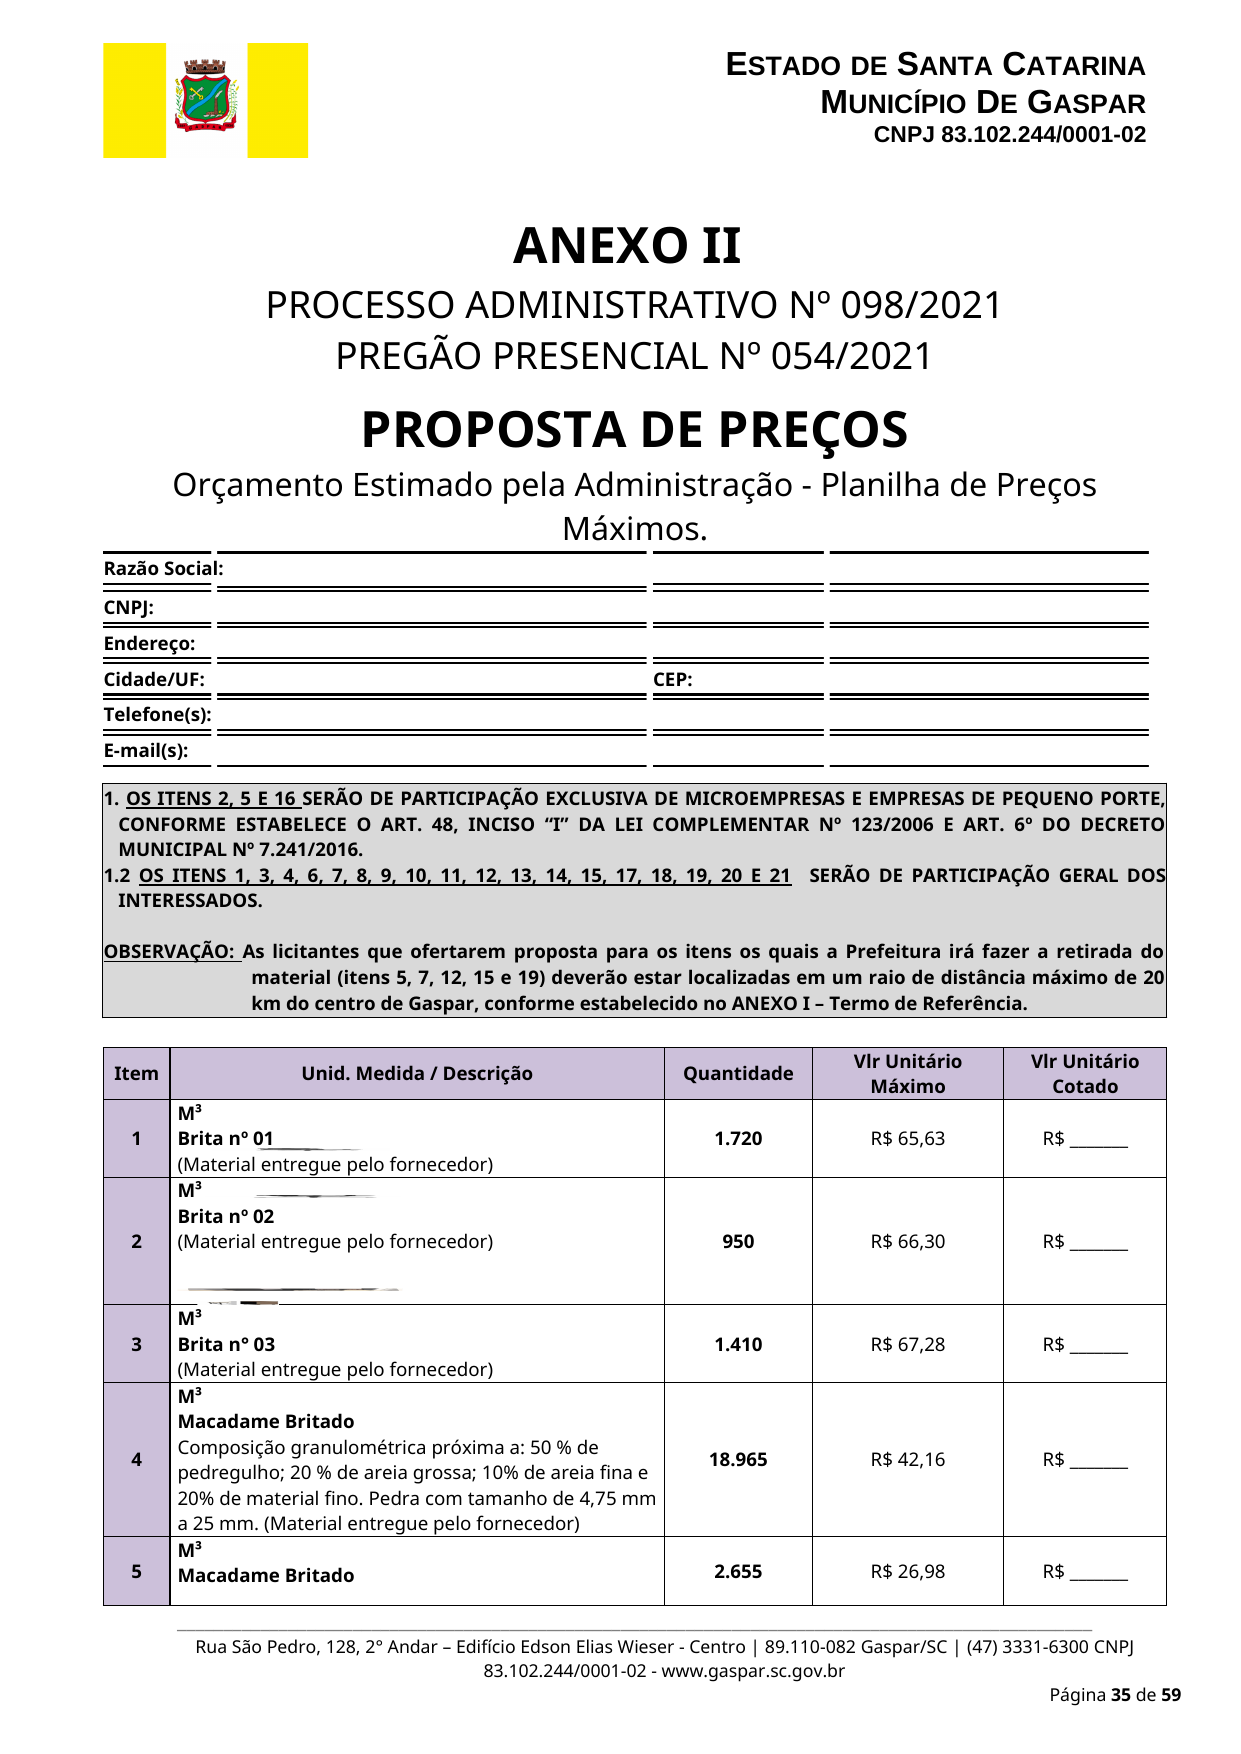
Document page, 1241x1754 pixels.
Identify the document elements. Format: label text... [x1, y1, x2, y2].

text PROCESSO ADMINISTRATIVO Nº 098/2021 [103, 278, 1166, 329]
text Orçamento Estimado pela Administração - Planilha de Preços Máximos. [103, 462, 1166, 550]
picture [197, 1301, 279, 1305]
table_cell [214, 589, 650, 625]
table_cell M³ Macadame Britado Composição granulométrica próxima a: 50 % de pedregulho; 20 % de areia grossa; 10% de areia fina e 20% de material fino. Pedra com tamanho de 4,75 mm a 25 mm. (Material entregue pelo fornecedor) [171, 1383, 664, 1536]
table_header Vlr Unitário Cotado [1004, 1048, 1166, 1099]
text PROPOSTA DE PREÇOS [103, 394, 1166, 462]
table_cell [650, 625, 827, 661]
table_cell Endereço: [89, 625, 214, 661]
table_cell R$ 26,98 [813, 1537, 1003, 1605]
picture [103, 43, 309, 158]
table_cell M³ Brita n° 03 (Material entregue pelo fornecedor) [171, 1305, 664, 1382]
table_cell 1.410 [665, 1305, 812, 1382]
table_cell E-mail(s): [89, 733, 214, 768]
table_cell Cidade/UF: [89, 661, 214, 697]
table_cell Telefone(s): [89, 697, 214, 732]
table_cell R$ _______ [1004, 1305, 1166, 1382]
table_cell M³ Brita nº 01 (Material entregue pelo fornecedor) [171, 1100, 664, 1177]
table_cell 3 [104, 1305, 169, 1382]
table_header Unid. Medida / Descrição [171, 1048, 664, 1099]
table_cell R$ _______ [1004, 1383, 1166, 1536]
table_header Quantidade [665, 1048, 812, 1099]
table_cell M³ Brita nº 02 (Material entregue pelo fornecedor) [171, 1178, 664, 1304]
table_cell 2 [104, 1178, 169, 1304]
table_cell 4 [104, 1383, 169, 1536]
table_header [650, 550, 827, 589]
text ANEXO II [103, 210, 1152, 278]
table_cell CNPJ: [89, 589, 214, 625]
table_cell [214, 661, 650, 697]
table_cell 950 [665, 1178, 812, 1304]
table_cell 18.965 [665, 1383, 812, 1536]
table_cell [827, 697, 1152, 732]
table_cell R$ 65,63 [813, 1100, 1003, 1177]
table_cell R$ _______ [1004, 1100, 1166, 1177]
table_cell R$ 66,30 [813, 1178, 1003, 1304]
table_cell [827, 661, 1152, 697]
table_header [827, 550, 1152, 589]
text OBSERVAÇÃO: As licitantes que ofertarem proposta para os itens os quais a Prefeitura irá fazer a retirada do material (itens 5, 7, 12, 15 e 19) deverão estar localizadas em um raio de distância máximo de 20 km do centro de Gaspar, conforme estabelecido no ANEXO I – Termo de Referência. [103, 936, 1166, 1017]
table_cell [650, 697, 827, 732]
table_cell [827, 625, 1152, 661]
table_cell [214, 625, 650, 661]
table_cell CEP: [650, 661, 827, 697]
table_cell R$ 42,16 [813, 1383, 1003, 1536]
table_cell 1.720 [665, 1100, 812, 1177]
table_cell [650, 733, 827, 768]
table_cell [827, 589, 1152, 625]
table_cell R$ _______ [1004, 1178, 1166, 1304]
table_header [214, 550, 650, 589]
table_cell R$ _______ [1004, 1537, 1166, 1605]
table_cell [214, 697, 650, 732]
text PREGÃO PRESENCIAL Nº 054/2021 [103, 329, 1166, 380]
table_cell [827, 733, 1152, 768]
text 1. OS ITENS 2, 5 E 16 SERÃO DE PARTICIPAÇÃO EXCLUSIVA DE MICROEMPRESAS E EMPRESAS DE PEQUENO PORTE, CONFORME ESTABELECE O ART. 48, INCISO “I” DA LEI COMPLEMENTAR Nº 123/2006 E ART. 6º DO DECRETO MUNICIPAL Nº 7.241/2016. [103, 784, 1166, 859]
table_cell 5 [104, 1537, 169, 1605]
text 1.2 OS ITENS 1, 3, 4, 6, 7, 8, 9, 10, 11, 12, 13, 14, 15, 17, 18, 19, 20 E 21 SERÃO DE PARTICIPAÇÃO GERAL DOS INTERESSADOS. [103, 859, 1166, 910]
table_cell 1 [104, 1100, 169, 1177]
table_cell [650, 589, 827, 625]
table_header Vlr Unitário Máximo [813, 1048, 1003, 1099]
table_cell 2.655 [665, 1537, 812, 1605]
table_header Item [104, 1048, 169, 1099]
table_cell [214, 733, 650, 768]
table_cell R$ 67,28 [813, 1305, 1003, 1382]
table_header Razão Social: [89, 550, 214, 589]
